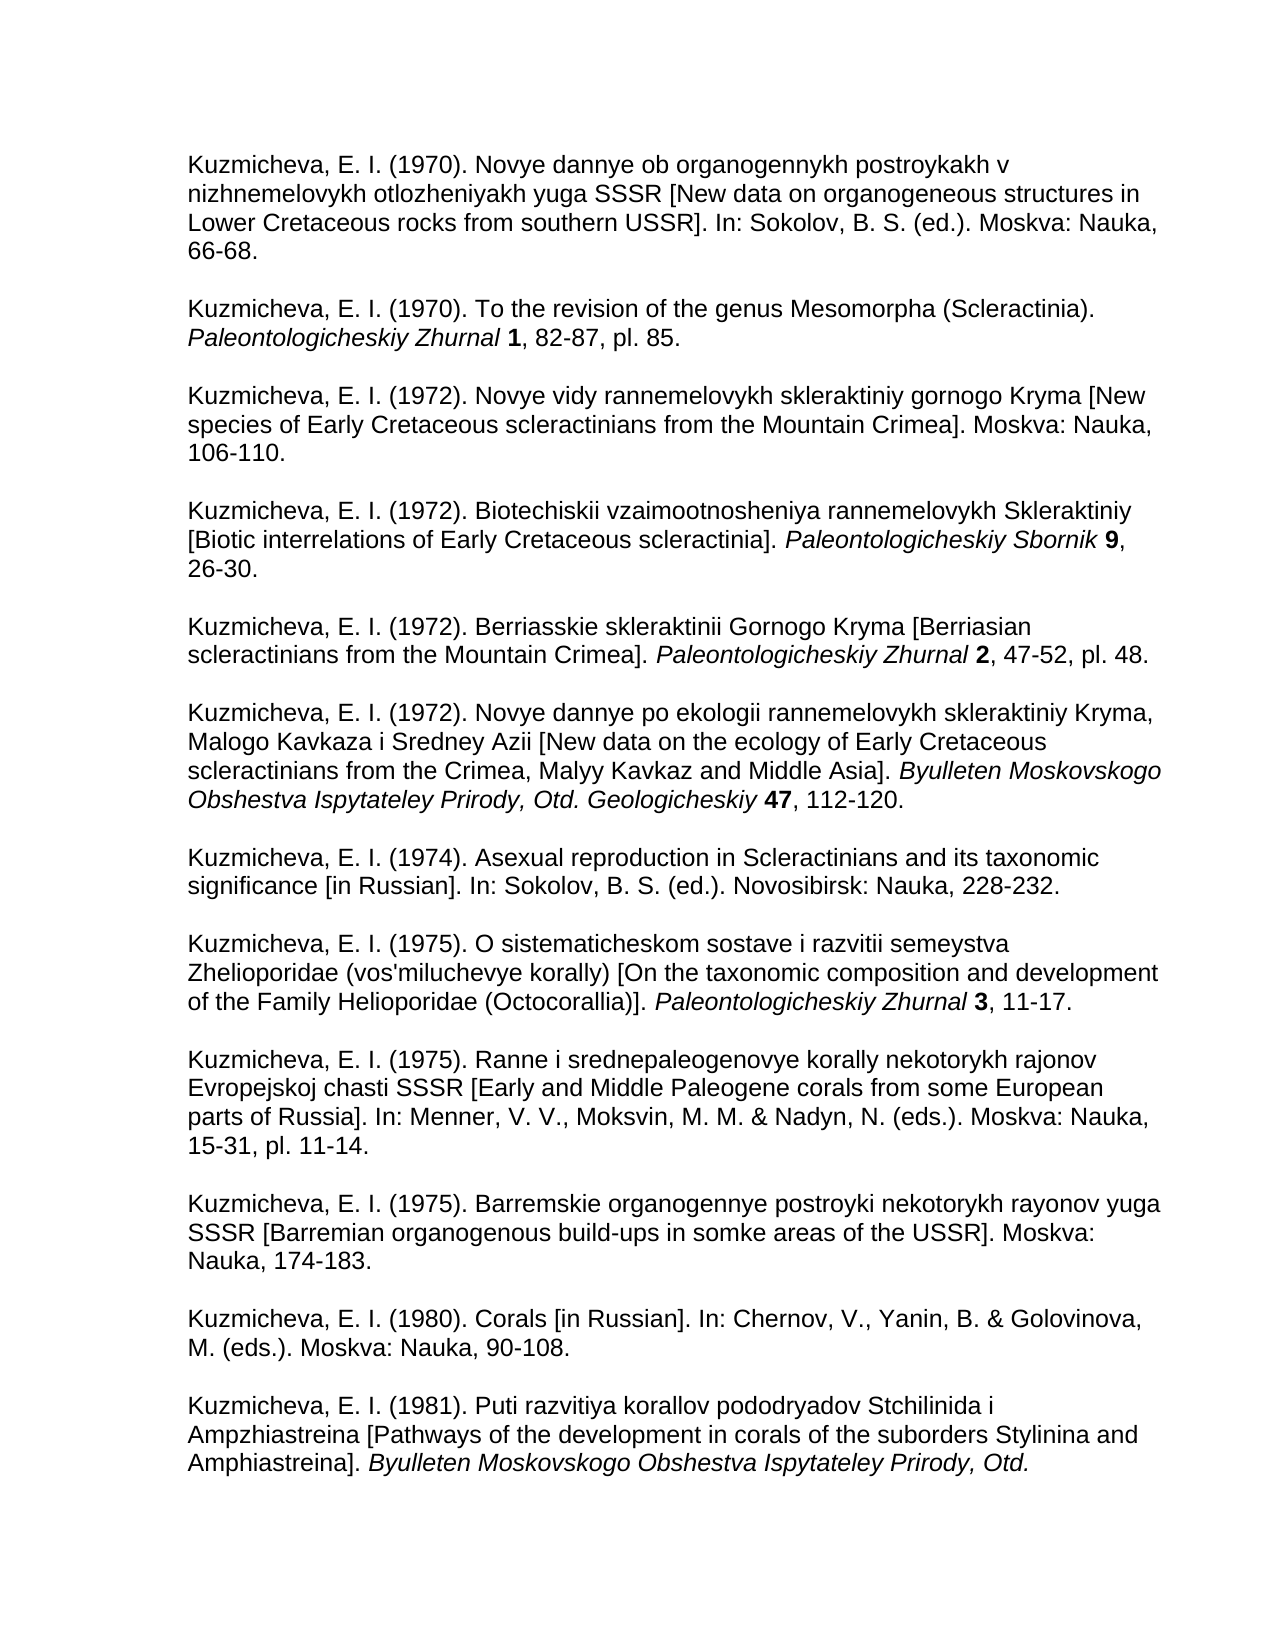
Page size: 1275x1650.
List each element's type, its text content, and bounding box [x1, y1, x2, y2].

text Kuzmicheva, E. I. (1972). Biotechiskii vzaimootnosheniya rannemelovykh Skleraktiniy [Biotic interrelations of Early Cretaceous scleractinia]. Paleontologicheskiy Sbornik 9, 26-30. [187, 496, 1162, 582]
text Kuzmicheva, E. I. (1980). Corals [in Russian]. In: Chernov, V., Yanin, B. & Golovinova, M. (eds.). Moskva: Nauka, 90-108. [187, 1304, 1162, 1362]
text Kuzmicheva, E. I. (1972). Novye dannye po ekologii rannemelovykh skleraktiniy Kryma, Malogo Kavkaza i Sredney Azii [New data on the ecology of Early Cretaceous scleractinians from the Crimea, Malyy Kavkaz and Middle Asia]. Byulleten Moskovskogo Obshestva Ispytateley Prirody, Otd. Geologicheskiy 47, 112-120. [187, 698, 1162, 813]
text Kuzmicheva, E. I. (1972). Berriasskie skleraktinii Gornogo Kryma [Berriasian scleractinians from the Mountain Crimea]. Paleontologicheskiy Zhurnal 2, 47-52, pl. 48. [187, 612, 1162, 669]
text Kuzmicheva, E. I. (1974). Asexual reproduction in Scleractinians and its taxonomic significance [in Russian]. In: Sokolov, B. S. (ed.). Novosibirsk: Nauka, 228-232. [187, 842, 1162, 900]
text Kuzmicheva, E. I. (1970). Novye dannye ob organogennykh postroykakh v nizhnemelovykh otlozheniyakh yuga SSSR [New data on organogeneous structures in Lower Cretaceous rocks from southern USSR]. In: Sokolov, B. S. (ed.). Moskva: Nauka, 66-68. [187, 150, 1162, 265]
text Kuzmicheva, E. I. (1970). To the revision of the genus Mesomorpha (Scleractinia). Paleontologicheskiy Zhurnal 1, 82-87, pl. 85. [187, 294, 1162, 352]
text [187, 1391, 1162, 1477]
text Kuzmicheva, E. I. (1975). O sistematicheskom sostave i razvitii semeystva Zhelioporidae (vos'miluchevye korally) [On the taxonomic composition and development of the Family Helioporidae (Octocorallia)]. Paleontologicheskiy Zhurnal 3, 11-17. [187, 929, 1162, 1015]
text Kuzmicheva, E. I. (1975). Ranne i srednepaleogenovye korally nekotorykh rajonov Evropejskoj chasti SSSR [Early and Middle Paleogene corals from some European parts of Russia]. In: Menner, V. V., Moksvin, M. M. & Nadyn, N. (eds.). Moskva: Nauka, 15-31, pl. 11-14. [187, 1044, 1162, 1159]
text Kuzmicheva, E. I. (1975). Barremskie organogennye postroyki nekotorykh rayonov yuga SSSR [Barremian organogenous build-ups in somke areas of the USSR]. Moskva: Nauka, 174-183. [187, 1189, 1162, 1275]
text Kuzmicheva, E. I. (1972). Novye vidy rannemelovykh skleraktiniy gornogo Kryma [New species of Early Cretaceous scleractinians from the Mountain Crimea]. Moskva: Nauka, 106-110. [187, 381, 1162, 467]
